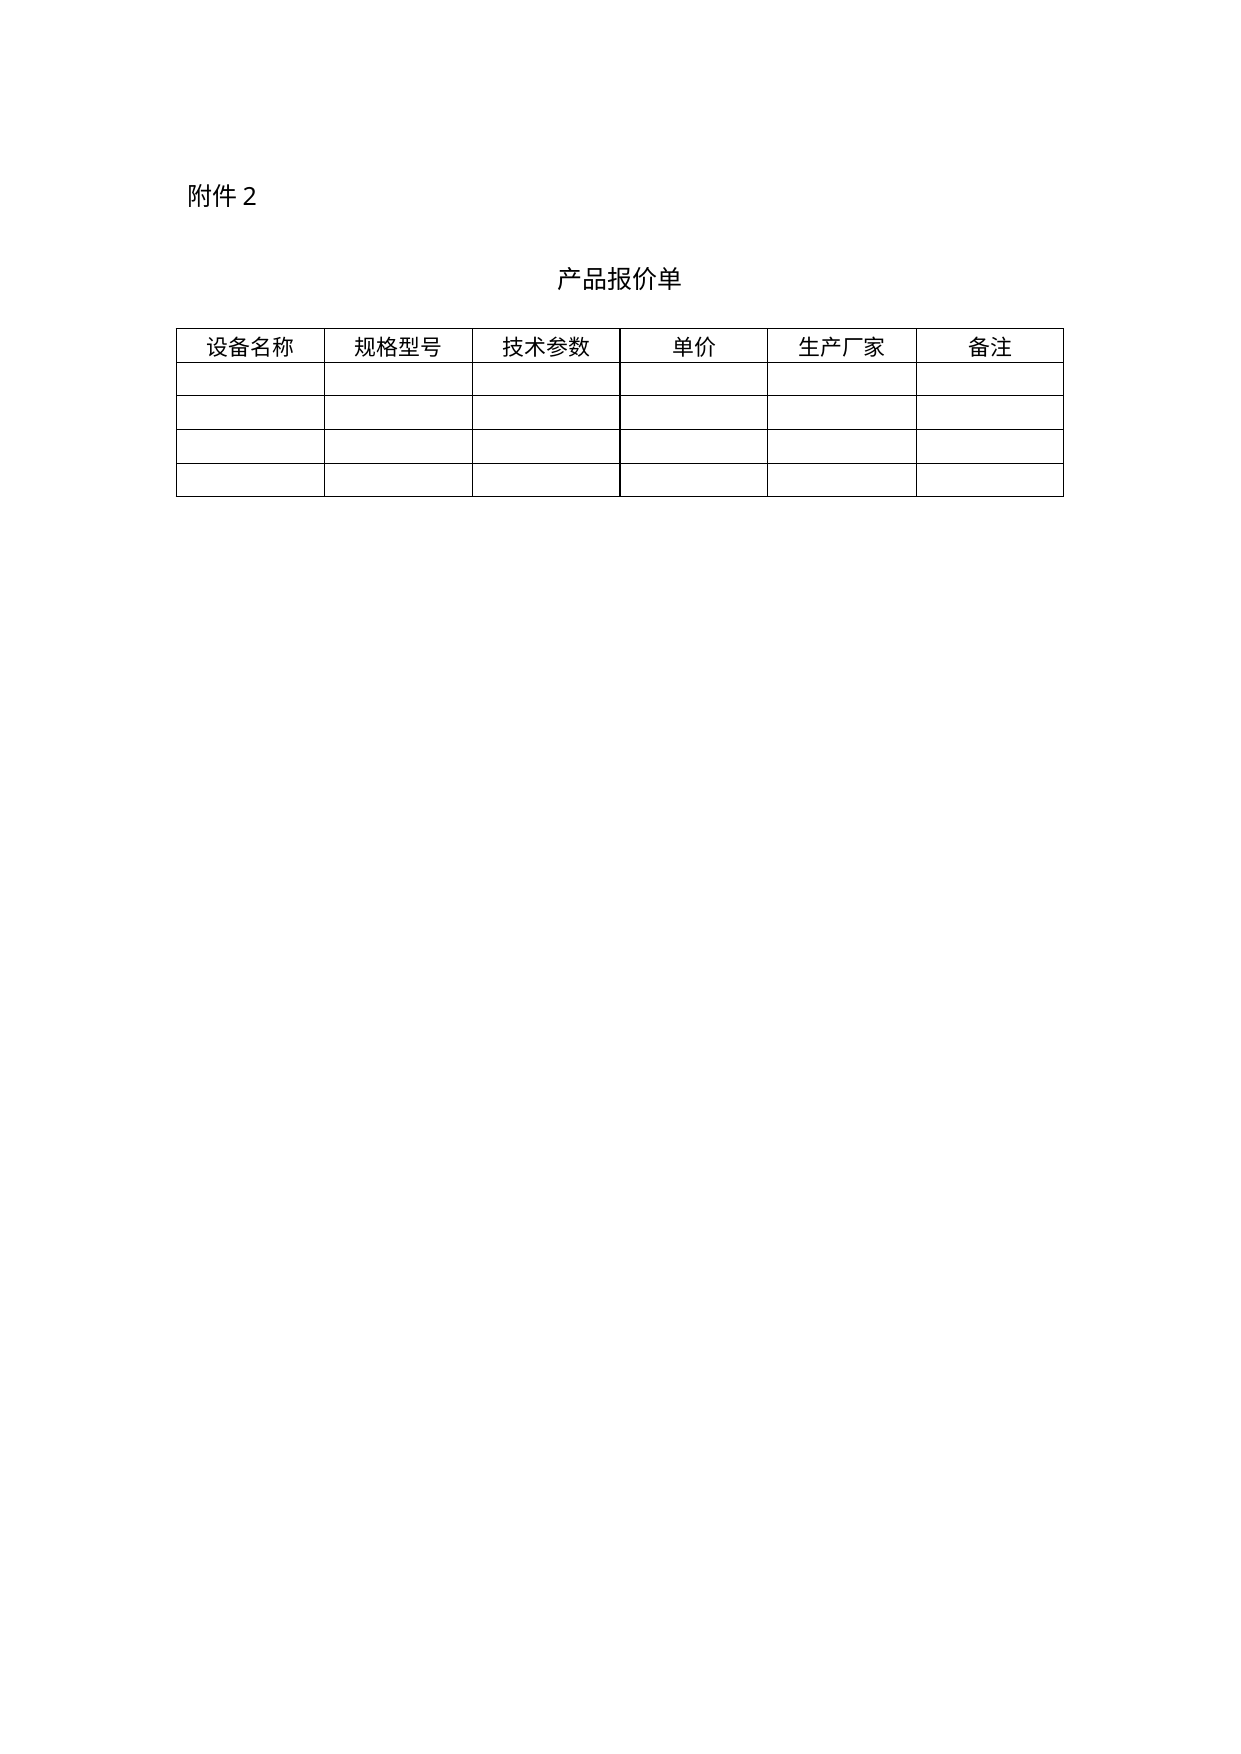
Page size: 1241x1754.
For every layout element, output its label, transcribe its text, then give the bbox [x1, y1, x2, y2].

table_cell [768, 363, 916, 395]
table_cell [177, 396, 324, 429]
table_cell [177, 363, 324, 395]
table_cell [325, 363, 472, 395]
table_cell [768, 430, 916, 462]
table_cell [917, 464, 1063, 496]
table_header 生产厂家 [768, 329, 916, 362]
text 附件2 [187, 162, 1053, 227]
table_cell [917, 363, 1063, 395]
table_cell [325, 464, 472, 496]
table_cell [917, 396, 1063, 429]
table_cell [473, 464, 619, 496]
table_cell [325, 430, 472, 462]
table_cell [621, 430, 767, 462]
table_cell [473, 363, 619, 395]
table_cell [621, 363, 767, 395]
table_cell [621, 464, 767, 496]
table_cell [917, 430, 1063, 462]
table_cell [473, 430, 619, 462]
table_header 单价 [621, 329, 767, 362]
table_cell [473, 396, 619, 429]
table_header 设备名称 [177, 329, 324, 362]
text 产品报价单 [187, 245, 1053, 310]
table_cell [325, 396, 472, 429]
table_header 备注 [917, 329, 1063, 362]
table_cell [621, 396, 767, 429]
table_cell [177, 430, 324, 462]
table_cell [768, 396, 916, 429]
table_header 规格型号 [325, 329, 472, 362]
table_cell [177, 464, 324, 496]
table_cell [768, 464, 916, 496]
table_header 技术参数 [473, 329, 619, 362]
